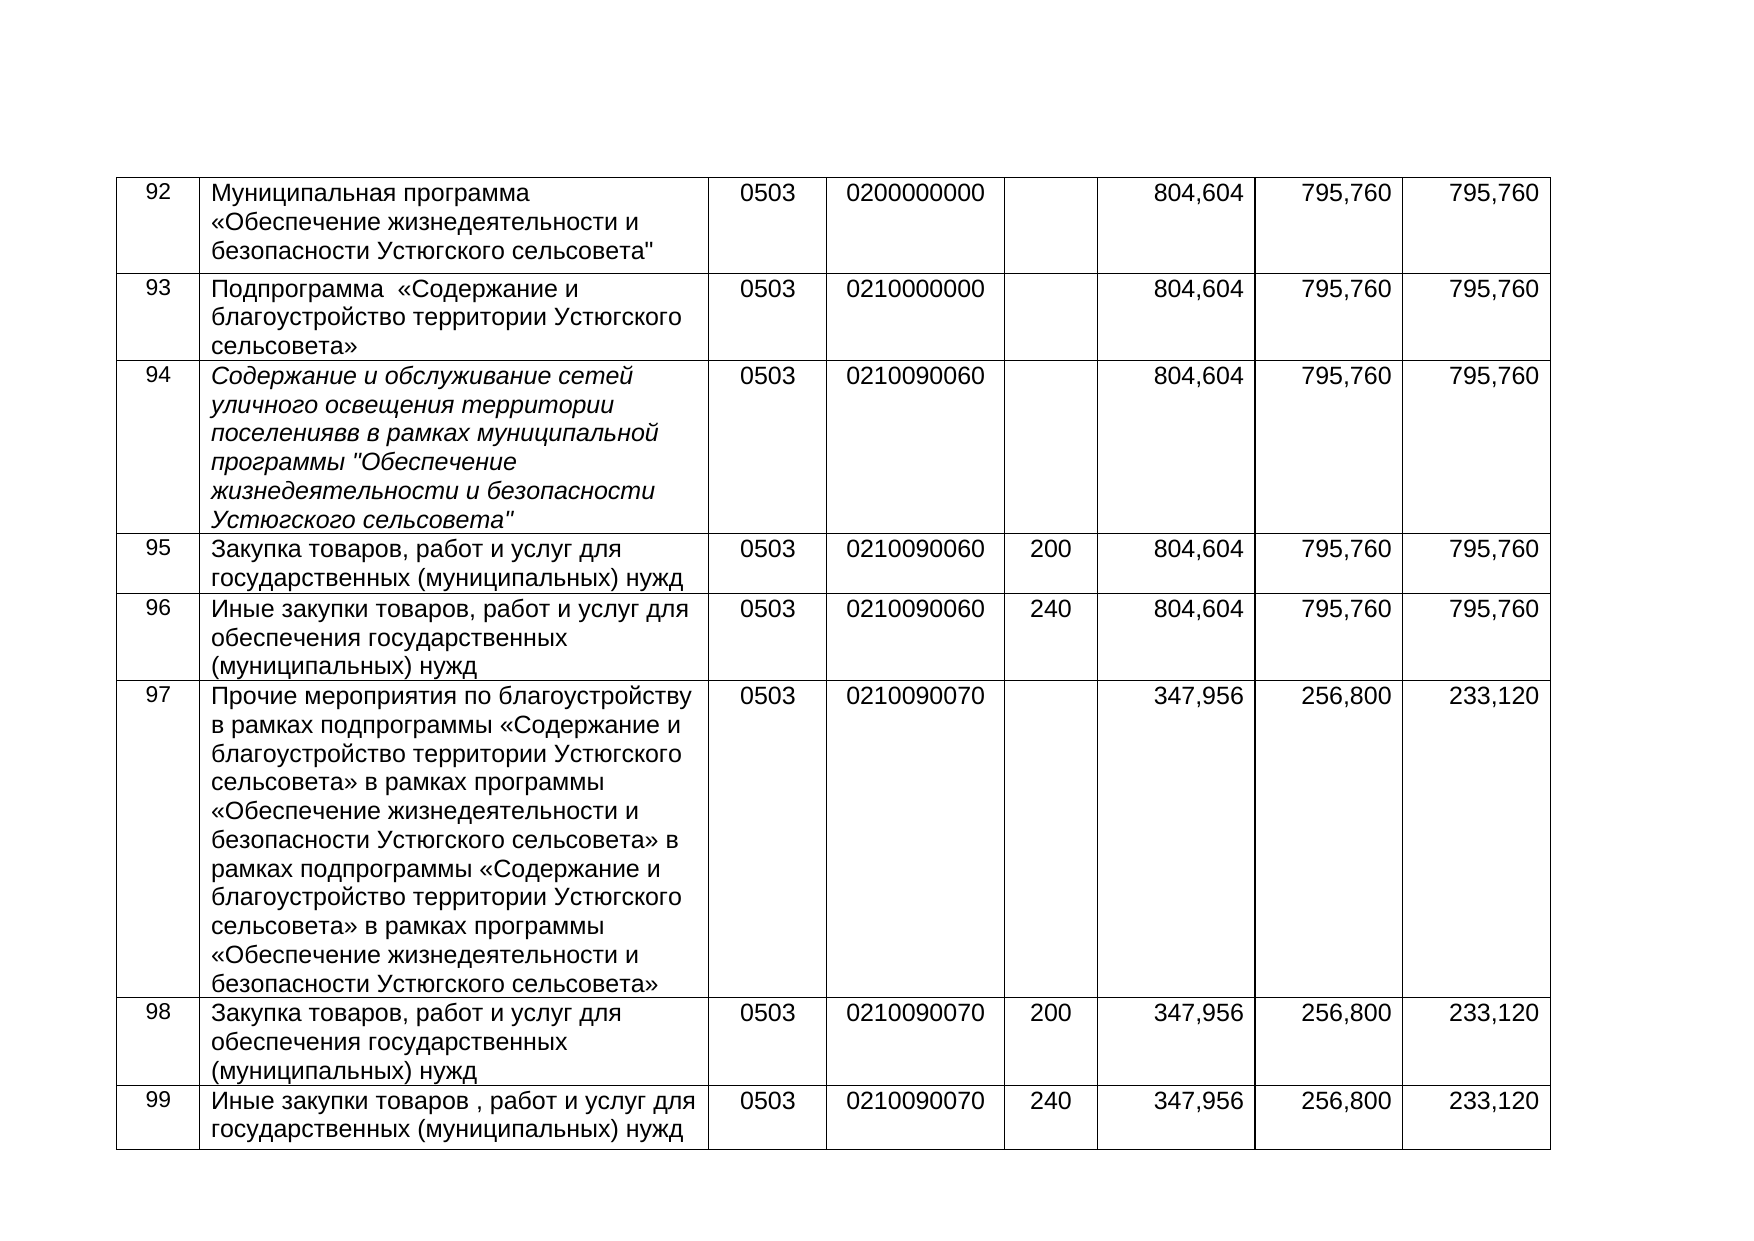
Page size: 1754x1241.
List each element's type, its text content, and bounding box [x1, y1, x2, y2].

table_cell 256,800 [1256, 1086, 1402, 1149]
table_cell 97 [117, 681, 199, 997]
table_cell 0503 [709, 1086, 826, 1149]
table_cell 96 [117, 594, 199, 680]
table_cell 93 [117, 274, 199, 360]
table_cell 240 [1005, 594, 1097, 680]
table_cell Закупка товаров, работ и услуг для обеспечения государственных (муниципальных) нужд [200, 998, 708, 1084]
table_cell Закупка товаров, работ и услуг для государственных (муниципальных) нужд [200, 534, 708, 593]
table_cell 804,604 [1098, 594, 1254, 680]
table_cell 200 [1005, 998, 1097, 1084]
table_cell 795,760 [1403, 534, 1550, 593]
table_cell 0503 [709, 998, 826, 1084]
table_cell [1005, 274, 1097, 360]
table_cell 233,120 [1403, 998, 1550, 1084]
table_cell 98 [117, 998, 199, 1084]
table_cell 0200000000 [827, 178, 1004, 272]
table_cell 795,760 [1403, 361, 1550, 533]
table_cell 233,120 [1403, 681, 1550, 997]
table_cell 795,760 [1256, 178, 1402, 272]
table_cell 0503 [709, 534, 826, 593]
table_cell 804,604 [1098, 178, 1254, 272]
table_cell 795,760 [1403, 274, 1550, 360]
table_cell Иные закупки товаров, работ и услуг для обеспечения государственных (муниципальных) нужд [200, 594, 708, 680]
table_cell Прочие мероприятия по благоустройству в рамках подпрограммы «Содержание и благоустройство территории Устюгского сельсовета» в рамках программы «Обеспечение жизнедеятельности и безопасности Устюгского сельсовета» в рамках подпрограммы «Содержание и благоустройство территории Устюгского сельсовета» в рамках программы «Обеспечение жизнедеятельности и безопасности Устюгского сельсовета» [200, 681, 708, 997]
table_cell 0210090060 [827, 594, 1004, 680]
table_cell 0503 [709, 178, 826, 272]
table_cell 0210090060 [827, 534, 1004, 593]
table_cell [1005, 361, 1097, 533]
table_cell 0210090070 [827, 998, 1004, 1084]
table_cell 99 [117, 1086, 199, 1149]
table_cell 256,800 [1256, 681, 1402, 997]
table_cell 0210090060 [827, 361, 1004, 533]
table_cell 347,956 [1098, 681, 1254, 997]
table_cell 92 [117, 178, 199, 272]
table_cell 795,760 [1403, 594, 1550, 680]
table_cell 95 [117, 534, 199, 593]
table_cell 804,604 [1098, 534, 1254, 593]
table_cell 0210090070 [827, 1086, 1004, 1149]
table_cell 0503 [709, 594, 826, 680]
table_cell 795,760 [1403, 178, 1550, 272]
table_cell Муниципальная программа «Обеспечение жизнедеятельности и безопасности Устюгского сельсовета" [200, 178, 708, 272]
table_cell 0503 [709, 681, 826, 997]
table_cell 804,604 [1098, 274, 1254, 360]
table_cell Подпрограмма «Содержание и благоустройство территории Устюгского сельсовета» [200, 274, 708, 360]
table_cell Содержание и обслуживание сетей уличного освещения территории поселениявв в рамках муниципальной программы "Обеспечение жизнедеятельности и безопасности Устюгского сельсовета" [200, 361, 708, 533]
table_cell 256,800 [1256, 998, 1402, 1084]
table_cell 347,956 [1098, 998, 1254, 1084]
table_cell 795,760 [1256, 361, 1402, 533]
table_cell 795,760 [1256, 594, 1402, 680]
table_cell 94 [117, 361, 199, 533]
table_cell 0210090070 [827, 681, 1004, 997]
table_cell Иные закупки товаров , работ и услуг для государственных (муниципальных) нужд [200, 1086, 708, 1149]
table_cell 804,604 [1098, 361, 1254, 533]
table_cell 0210000000 [827, 274, 1004, 360]
table_cell [1005, 178, 1097, 272]
table_cell 0503 [709, 361, 826, 533]
table_cell 233,120 [1403, 1086, 1550, 1149]
table_cell 200 [1005, 534, 1097, 593]
table_cell 795,760 [1256, 534, 1402, 593]
table_cell [1005, 681, 1097, 997]
table_cell 347,956 [1098, 1086, 1254, 1149]
table_cell 795,760 [1256, 274, 1402, 360]
table_cell 240 [1005, 1086, 1097, 1149]
table_cell 0503 [709, 274, 826, 360]
